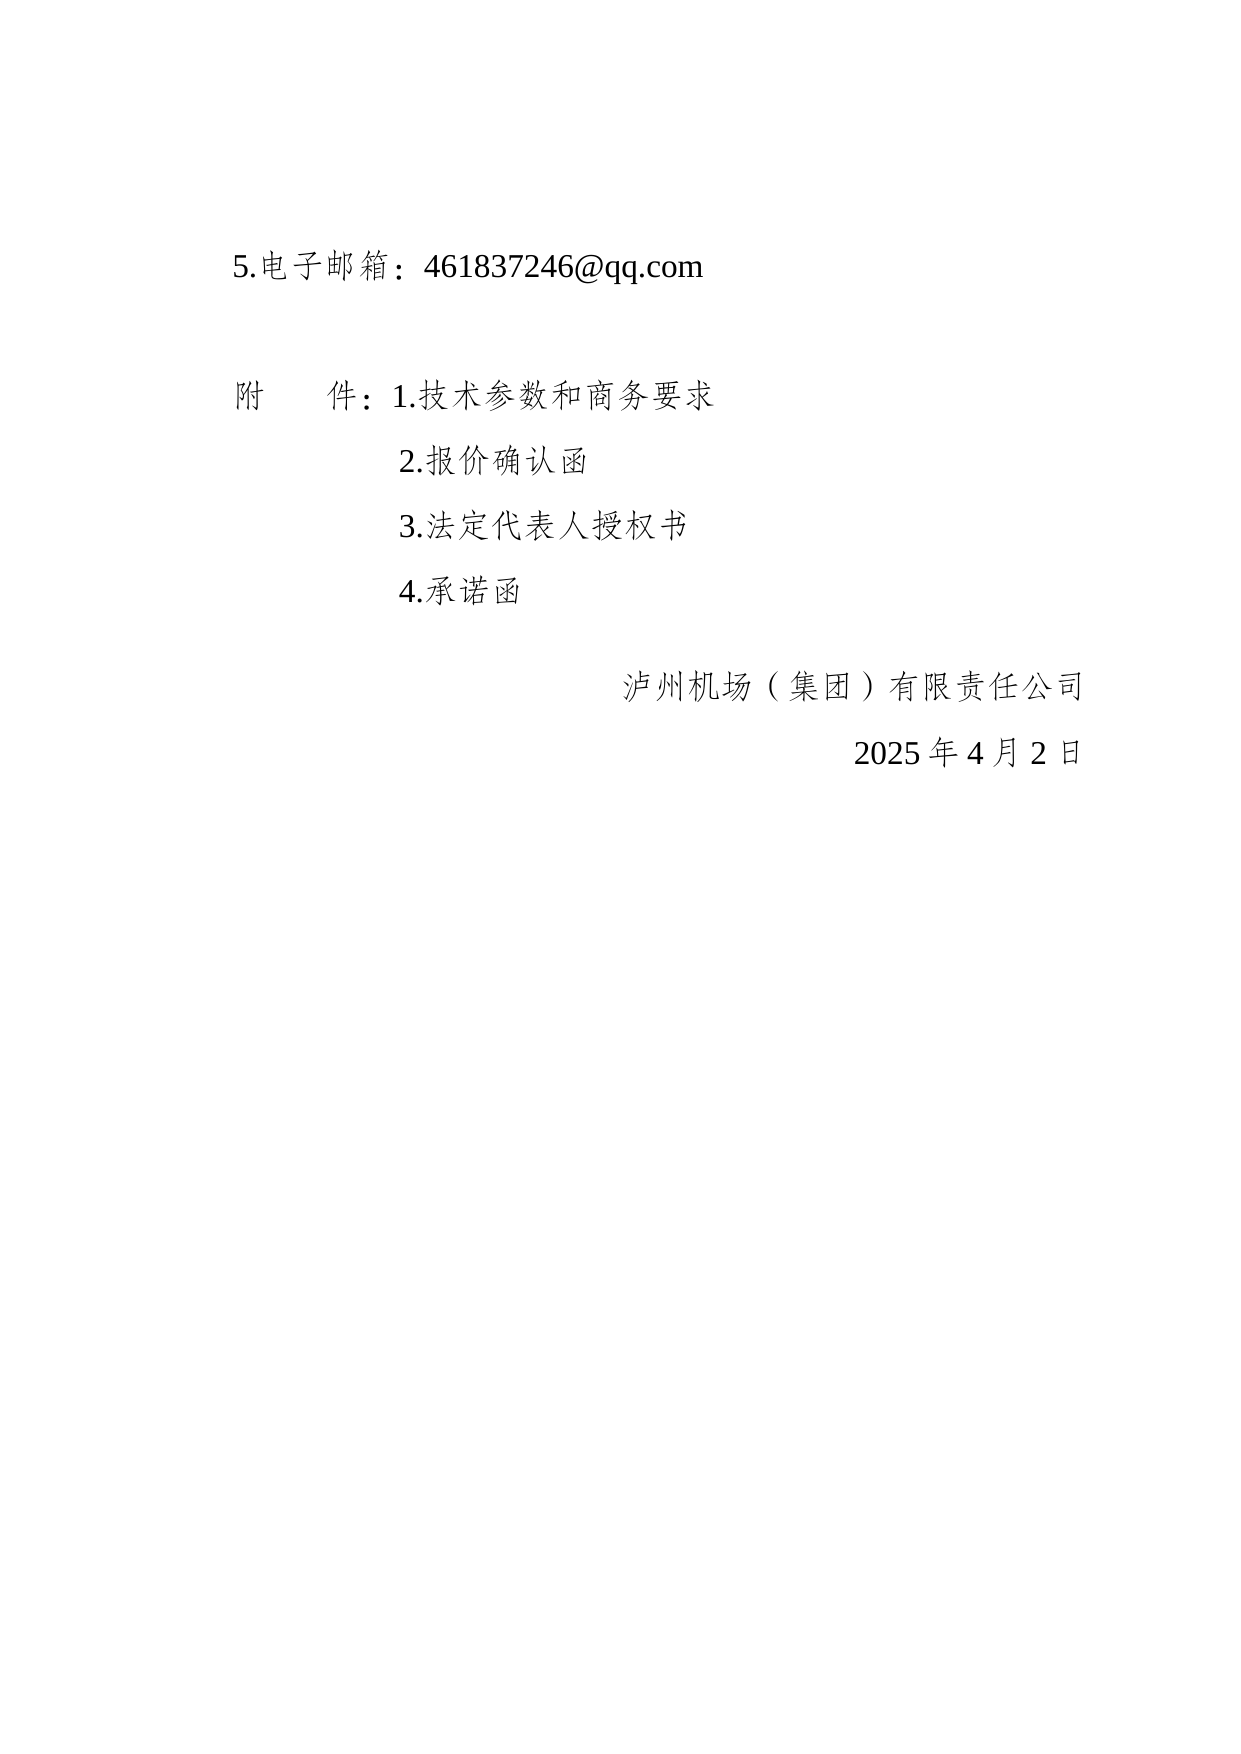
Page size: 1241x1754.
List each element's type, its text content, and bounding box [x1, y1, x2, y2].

text 泸州机场（集团）有限责任公司 [165, 655, 1087, 720]
text 2.报价确认函 [165, 428, 1087, 493]
text 3.法定代表人授权书 [165, 493, 1087, 558]
text 附 件：1.技术参数和商务要求 [165, 363, 1087, 428]
text 2025年4月2日 [165, 720, 1087, 785]
text 4.承诺函 [165, 558, 1087, 623]
text 5.电子邮箱：461837246@qq.com [165, 233, 1087, 298]
